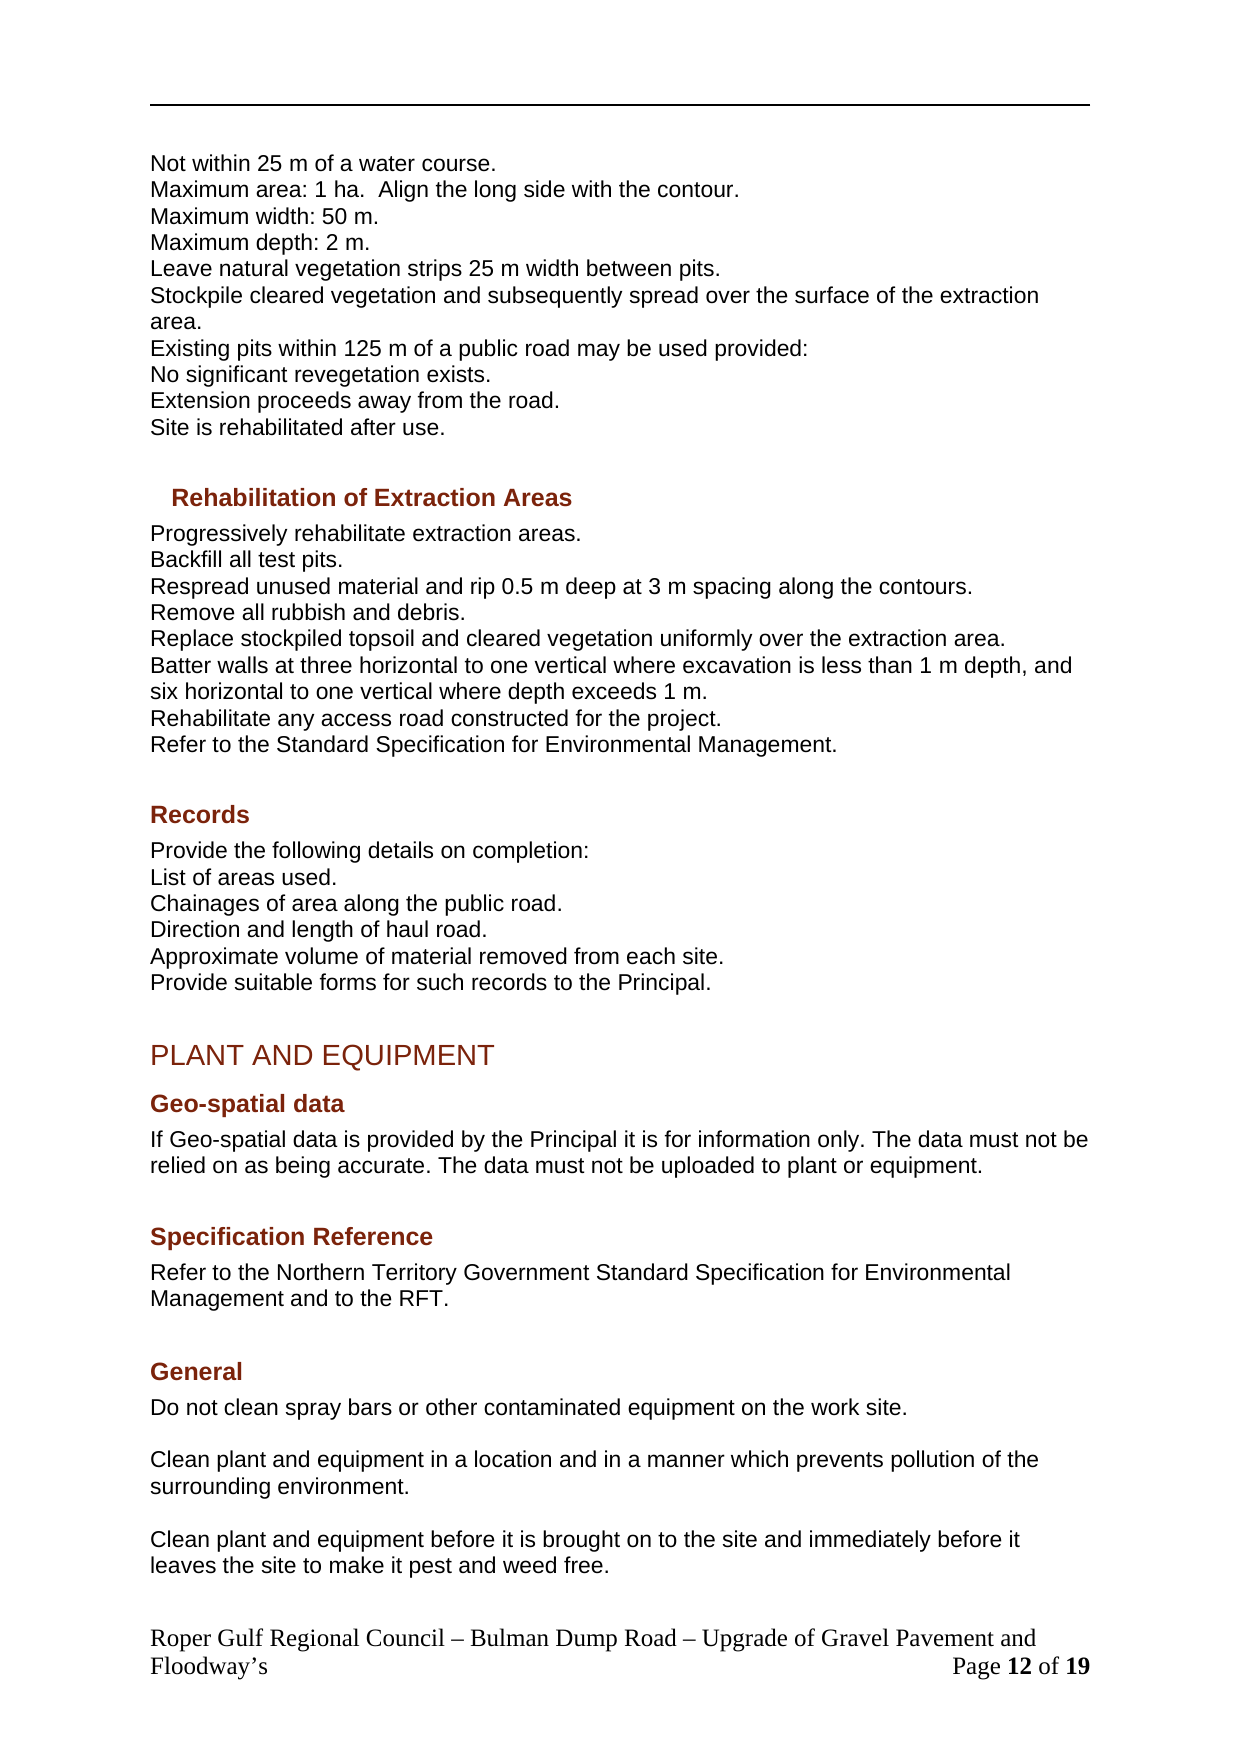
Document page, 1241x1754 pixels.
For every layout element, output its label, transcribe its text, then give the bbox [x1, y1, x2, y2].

subtitle General [2, 1357, 1090, 1385]
text Maximum depth: 2 m. [150, 229, 1090, 255]
text Clean plant and equipment before it is brought on to the site and immediately before it leaves the site to make it pest and weed free. [150, 1526, 1090, 1578]
text Do not clean spray bars or other contaminated equipment on the work site. [150, 1394, 1090, 1420]
subtitle Specification Reference [2, 1221, 1090, 1250]
text Site is rehabilitated after use. [150, 413, 1090, 440]
subtitle Geo-spatial data [2, 1089, 1090, 1117]
text Direction and length of haul road. [150, 916, 1090, 943]
text Maximum width: 50 m. [150, 203, 1090, 229]
text Leave natural vegetation strips 25 m width between pits. [150, 255, 1090, 282]
text Respread unused material and rip 0.5 m deep at 3 m spacing along the contours. [150, 573, 1090, 599]
text Batter walls at three horizontal to one vertical where excavation is less than 1 m depth, and six horizontal to one vertical where depth exceeds 1 m. [150, 652, 1090, 704]
text Refer to the Standard Specification for Environmental Management. [150, 731, 1090, 757]
text No significant revegetation exists. [150, 361, 1090, 387]
text Provide suitable forms for such records to the Principal. [150, 969, 1090, 995]
subtitle Rehabilitation of Extraction Areas [165, 483, 1090, 512]
text Not within 25 m of a water course. [150, 150, 1090, 176]
text Stockpile cleared vegetation and subsequently spread over the surface of the extraction area. [150, 282, 1090, 334]
text Extension proceeds away from the road. [150, 387, 1090, 413]
text Remove all rubbish and debris. [150, 599, 1090, 625]
text Replace stockpiled topsoil and cleared vegetation uniformly over the extraction area. [150, 625, 1090, 652]
text Existing pits within 125 m of a public road may be used provided: [150, 334, 1090, 361]
text Rehabilitate any access road constructed for the project. [150, 704, 1090, 731]
text Approximate volume of material removed from each site. [150, 943, 1090, 969]
text Maximum area: 1 ha. Align the long side with the contour. [150, 176, 1090, 203]
text Provide the following details on completion: [150, 837, 1090, 864]
text List of areas used. [150, 864, 1090, 890]
text Backfill all test pits. [150, 546, 1090, 573]
text Clean plant and equipment in a location and in a manner which prevents pollution of the surrounding environment. [150, 1446, 1090, 1499]
subtitle PLANT AND EQUIPMENT [150, 1038, 1090, 1072]
text Progressively rehabilitate extraction areas. [150, 520, 1090, 546]
subtitle Records [2, 800, 1090, 829]
text Refer to the Northern Territory Government Standard Specification for Environmental Management and to the RFT. [150, 1258, 1090, 1311]
text Chainages of area along the public road. [150, 890, 1090, 916]
text If Geo-spatial data is provided by the Principal it is for information only. The data must not be relied on as being accurate. The data must not be uploaded to plant or equipment. [150, 1126, 1090, 1178]
